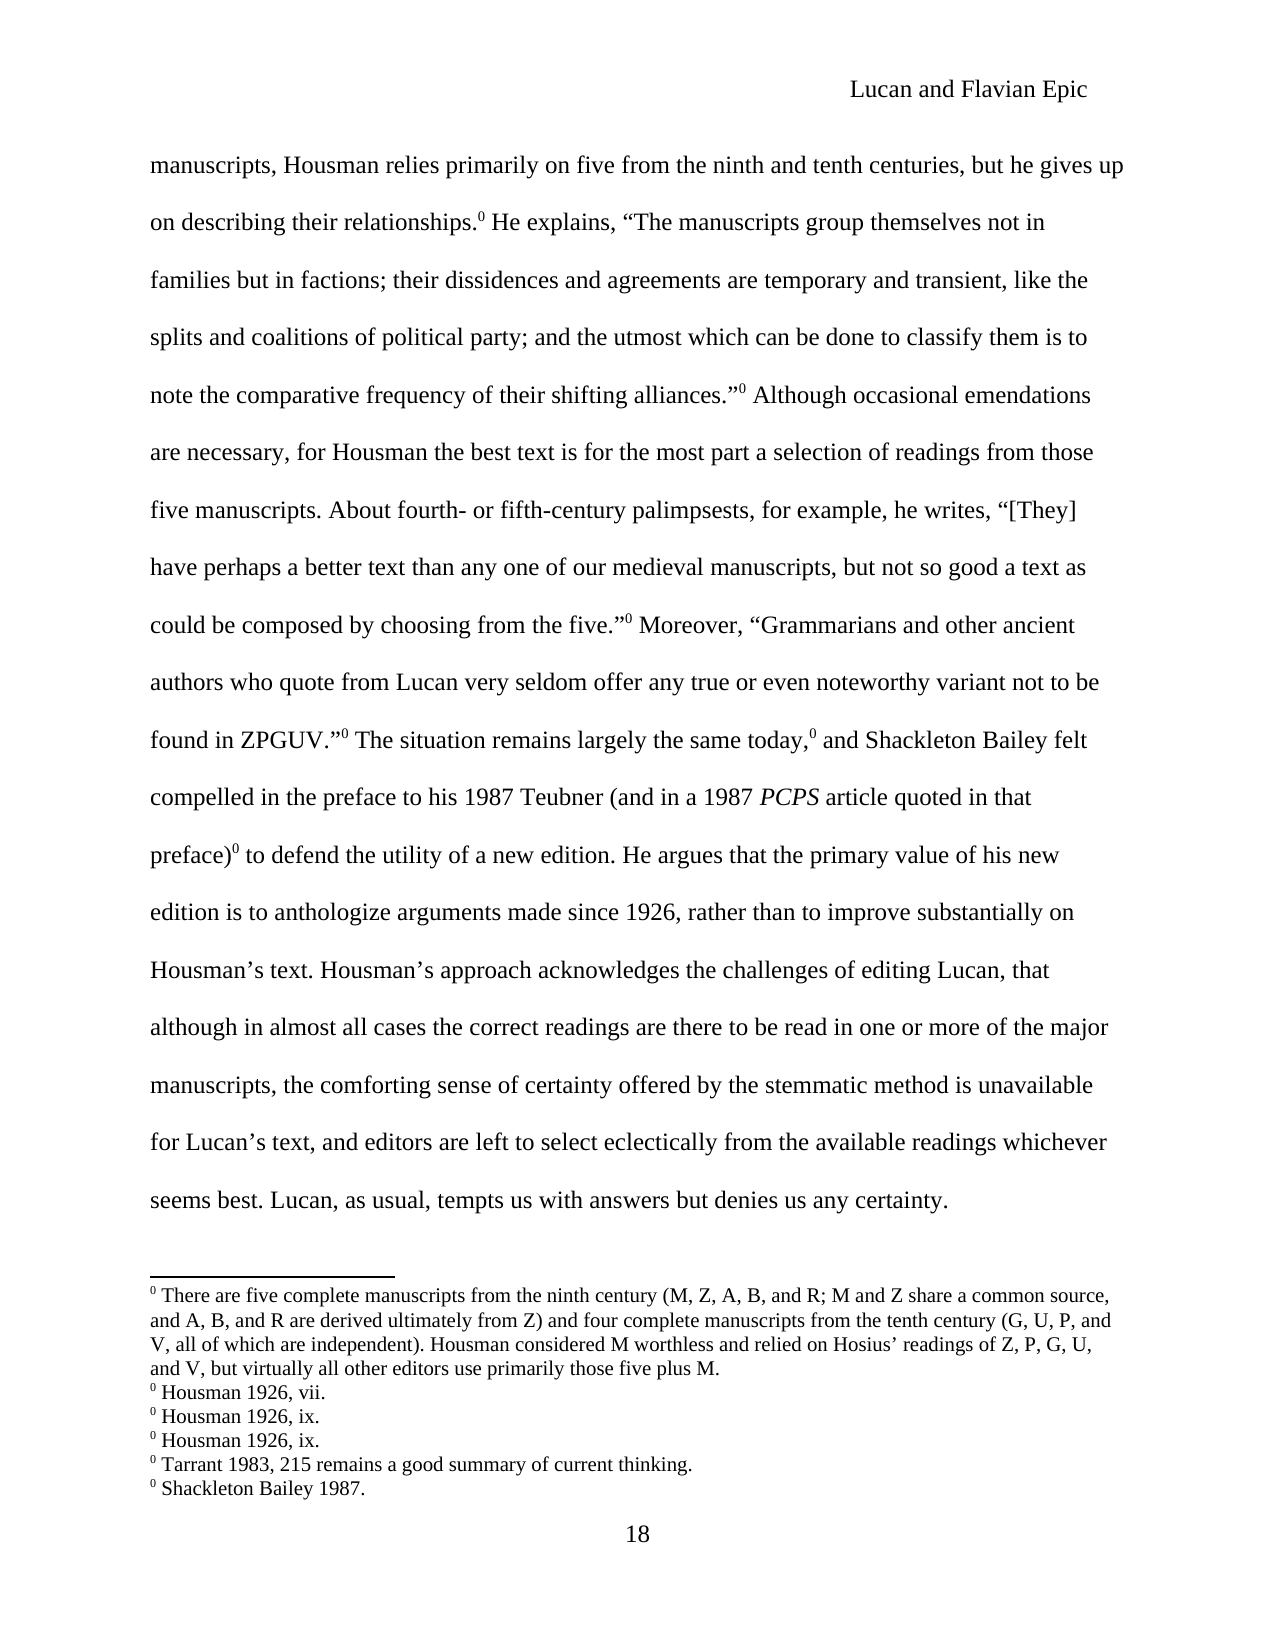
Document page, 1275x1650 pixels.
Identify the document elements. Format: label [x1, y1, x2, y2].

text [150, 150, 1125, 1214]
